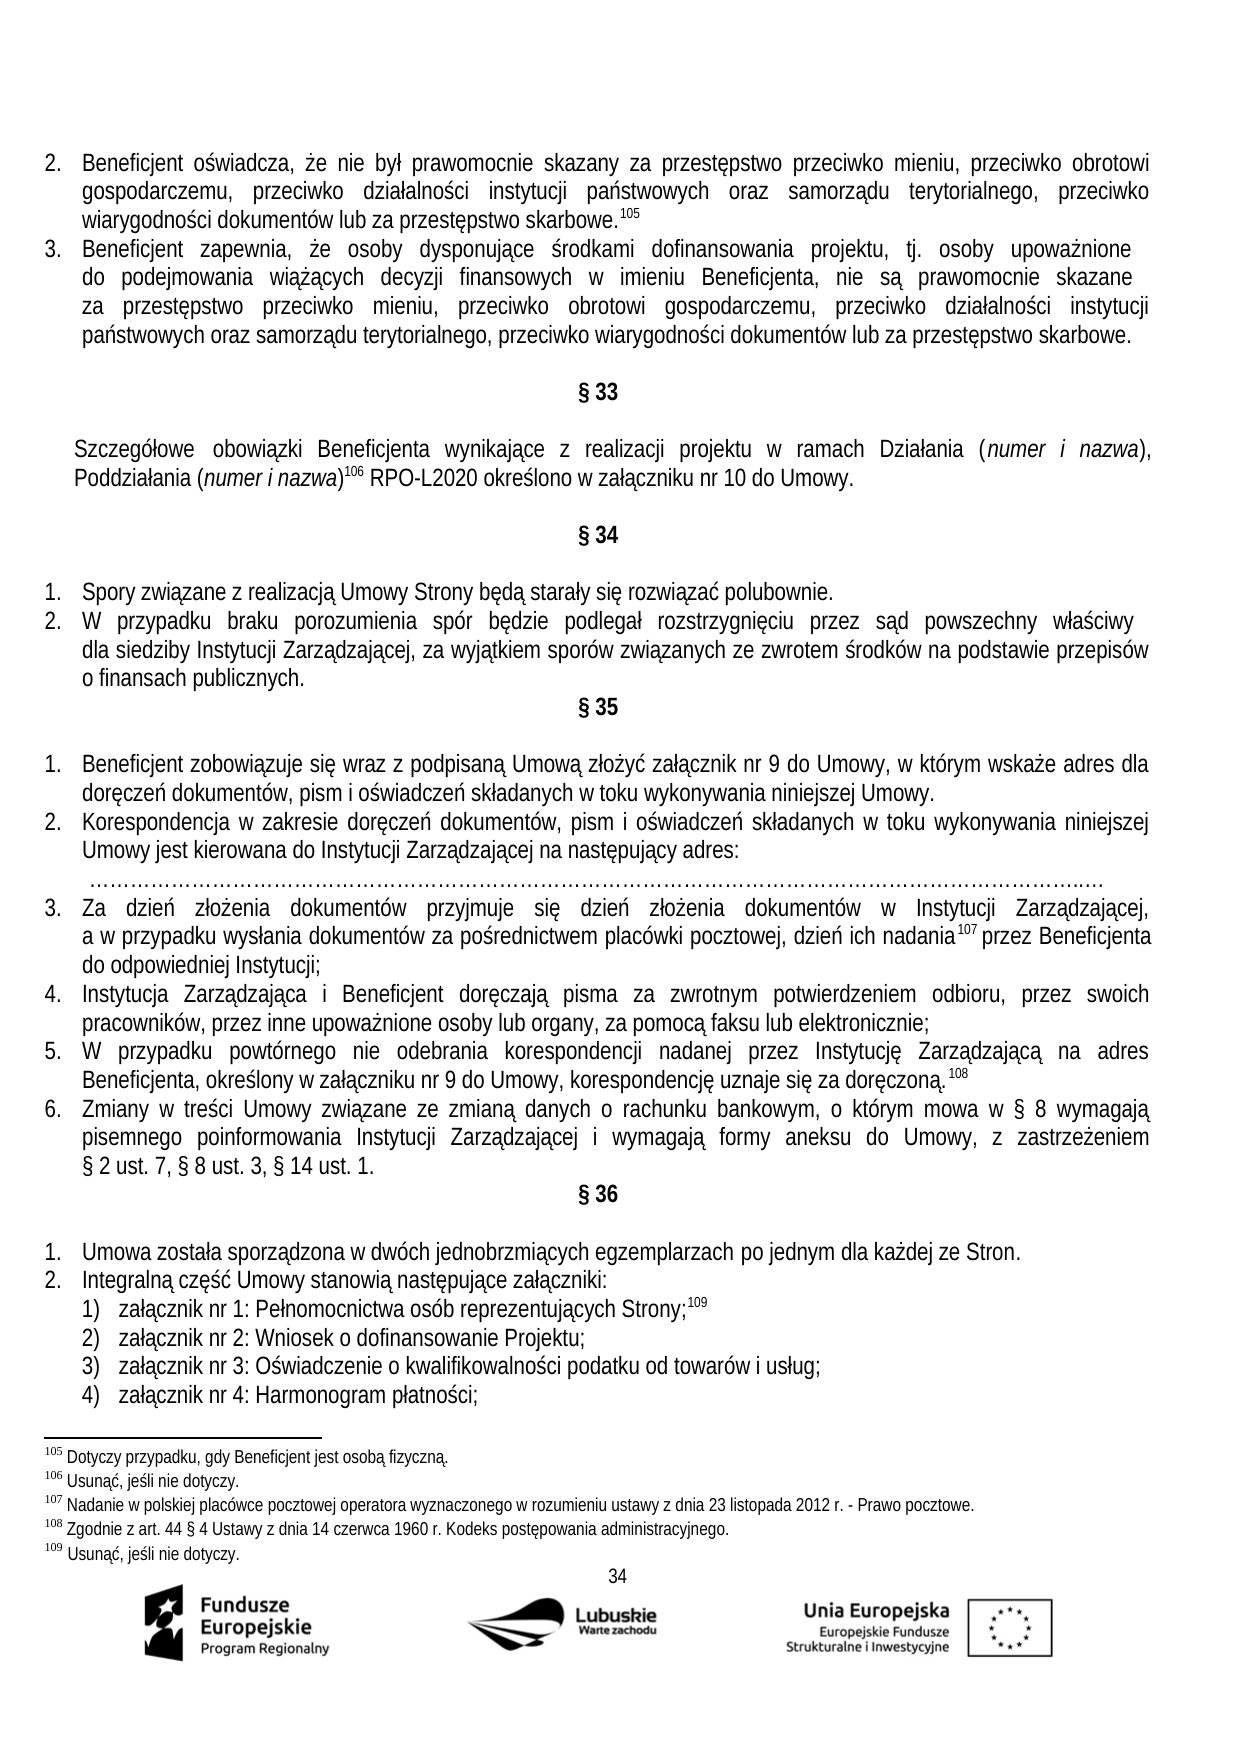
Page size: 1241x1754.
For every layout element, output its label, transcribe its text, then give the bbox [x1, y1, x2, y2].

list Korespondencja w zakresie doręczeń dokumentów, pism i oświadczeń składanych w toku wykonywania niniejszej Umowy jest kierowana do Instytucji Zarządzającej na następujący adres: [44, 807, 1152, 864]
list załącznik nr 1: Pełnomocnictwa osób reprezentujących Strony; [82, 1294, 1152, 1323]
text § 35 [44, 692, 1152, 721]
list W przypadku braku porozumienia spór będzie podlegał rozstrzygnięciu przez sąd powszechny właściwy dla siedziby Instytucji Zarządzającej, za wyjątkiem sporów związanych ze zwrotem środków na podstawie przepisów o finansach publicznych. [44, 606, 1152, 692]
list Instytucja Zarządzająca i Beneficjent doręczają pisma za zwrotnym potwierdzeniem odbioru, przez swoich pracowników, przez inne upoważnione osoby lub organy, za pomocą faksu lub elektronicznie; [44, 979, 1152, 1036]
text § 33 [44, 377, 1152, 406]
text § 34 [44, 520, 1152, 549]
list Beneficjent oświadcza, że nie był prawomocnie skazany za przestępstwo przeciwko mieniu, przeciwko obrotowi gospodarczemu, przeciwko działalności instytucji państwowych oraz samorządu terytorialnego, przeciwko wiarygodności dokumentów lub za przestępstwo skarbowe. [44, 148, 1152, 234]
list Beneficjent zapewnia, że osoby dysponujące środkami dofinansowania projektu, tj. osoby upoważnione do podejmowania wiążących decyzji finansowych w imieniu Beneficjenta, nie są prawomocnie skazane za przestępstwo przeciwko mieniu, przeciwko obrotowi gospodarczemu, przeciwko działalności instytucji państwowych oraz samorządu terytorialnego, przeciwko wiarygodności dokumentów lub za przestępstwo skarbowe. [44, 234, 1152, 348]
list W przypadku powtórnego nie odebrania korespondencji nadanej przez Instytucję Zarządzającą na adres Beneficjenta, określony w załączniku nr 9 do Umowy, korespondencję uznaje się za doręczoną. [44, 1036, 1152, 1093]
list Beneficjent zobowiązuje się wraz z podpisaną Umową złożyć załącznik nr 9 do Umowy, w którym wskaże adres dla doręczeń dokumentów, pism i oświadczeń składanych w toku wykonywania niniejszej Umowy. [44, 749, 1152, 807]
list Umowa została sporządzona w dwóch jednobrzmiących egzemplarzach po jednym dla każdej ze Stron. [44, 1237, 1152, 1265]
text Szczegółowe obowiązki Beneficjenta wynikające z realizacji projektu w ramach Działania (numer i nazwa), Poddziałania (numer i nazwa) RPO-L2020 określono w załączniku nr 10 do Umowy. [74, 434, 1152, 491]
text § 36 [44, 1179, 1152, 1208]
list Zmiany w treści Umowy związane ze zmianą danych o rachunku bankowym, o którym mowa w § 8 wymagają pisemnego poinformowania Instytucji Zarządzającej i wymagają formy aneksu do Umowy, z zastrzeżeniem § 2 ust. 7, § 8 ust. 3, § 14 ust. 1. [44, 1093, 1152, 1179]
list załącznik nr 4: Harmonogram płatności; [82, 1380, 1152, 1409]
list załącznik nr 3: Oświadczenie o kwalifikowalności podatku od towarów i usług; [82, 1351, 1152, 1380]
list Spory związane z realizacją Umowy Strony będą starały się rozwiązać polubownie. [44, 577, 1152, 606]
text ………………………………………………………………………………………………………………………………..… [89, 864, 1152, 892]
list załącznik nr 2: Wniosek o dofinansowanie Projektu; [82, 1323, 1152, 1351]
picture [125, 1564, 1071, 1681]
list Za dzień złożenia dokumentów przyjmuje się dzień złożenia dokumentów w Instytucji Zarządzającej, a w przypadku wysłania dokumentów za pośrednictwem placówki pocztowej, dzień ich nadania przez Beneficjenta do odpowiedniej Instytucji; [44, 892, 1152, 979]
list Integralną część Umowy stanowią następujące załączniki: [44, 1265, 1152, 1294]
